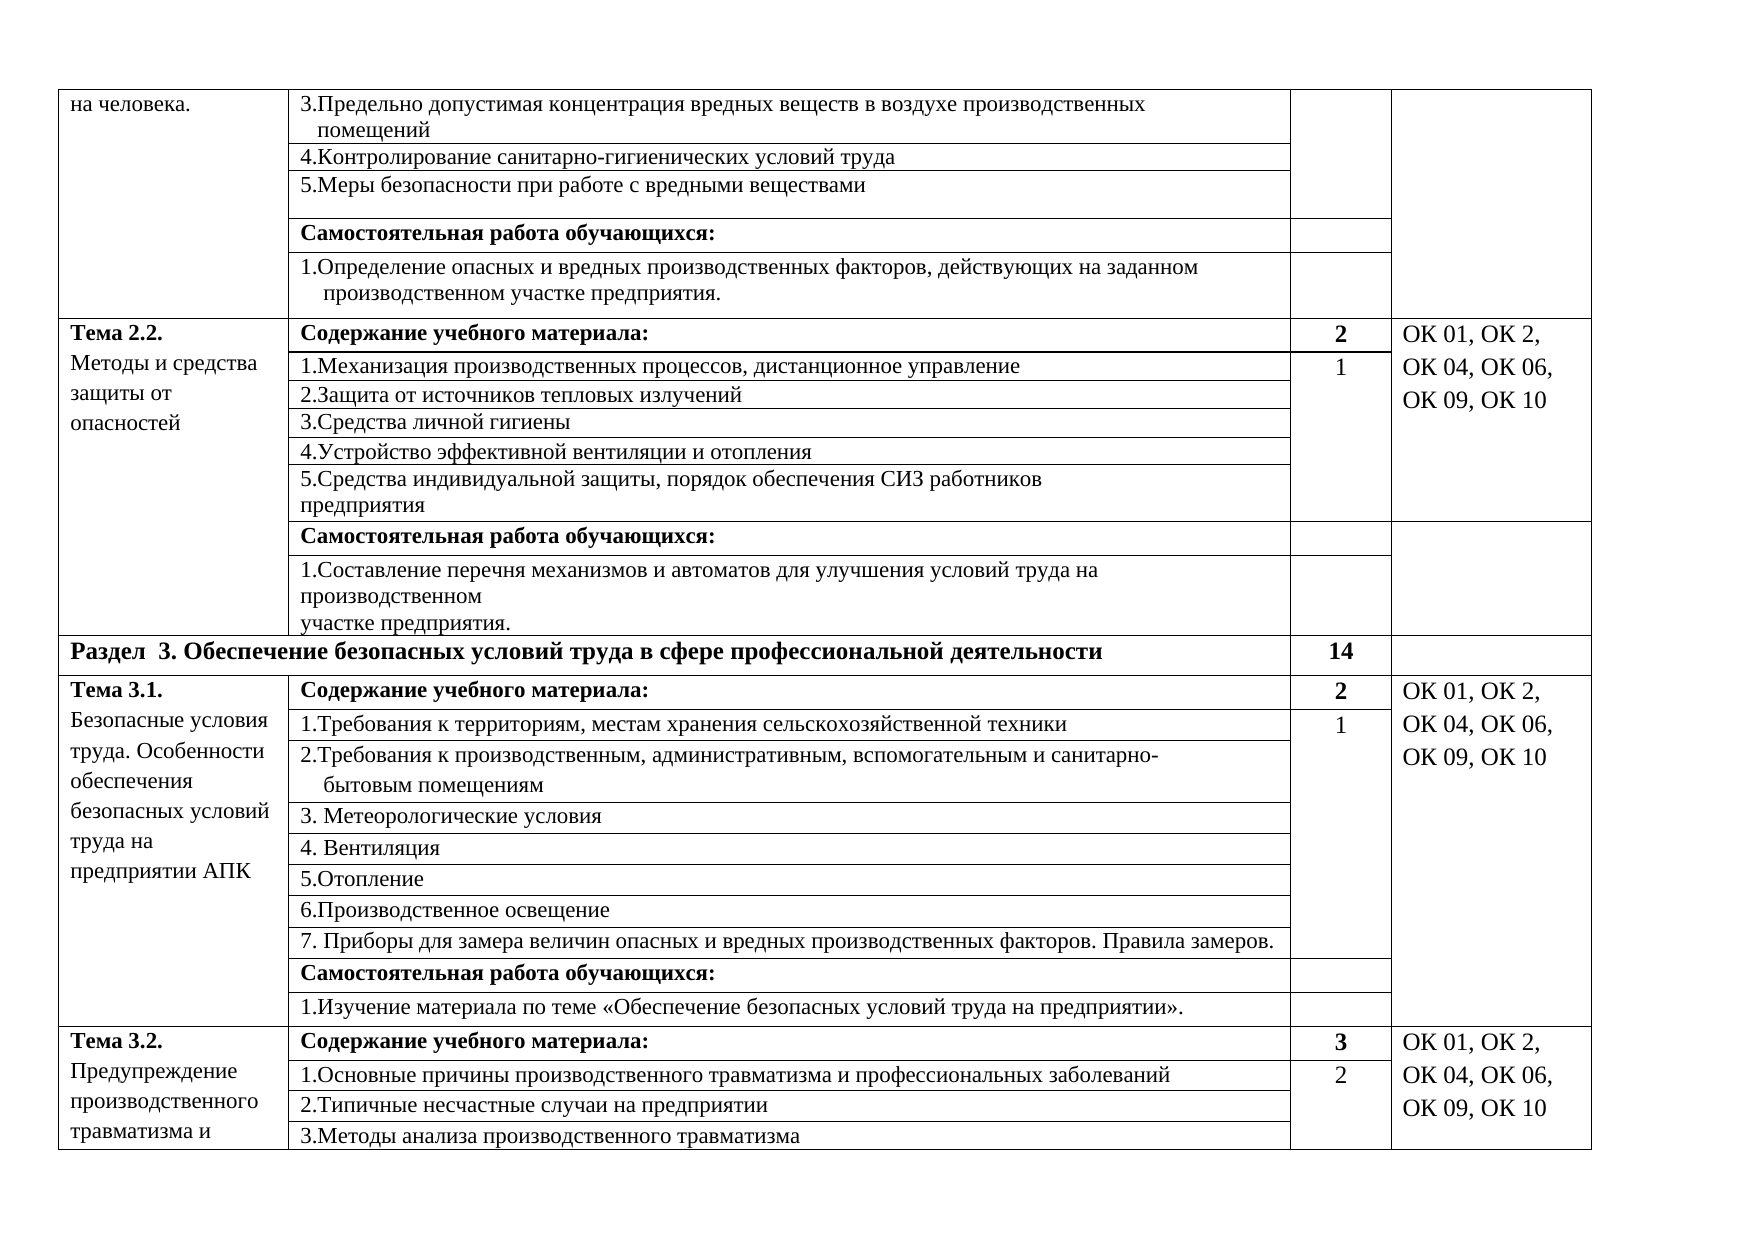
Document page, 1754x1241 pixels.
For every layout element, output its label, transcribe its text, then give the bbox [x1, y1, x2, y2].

table_cell 7. Приборы для замера величин опасных и вредных производственных факторов. Правила замеров. [289, 928, 1290, 958]
table_cell 2.Защита от источников тепловых излучений [289, 381, 1290, 407]
table_cell 3.Предельно допустимая концентрация вредных веществ в воздухе производственных помещений [289, 90, 1290, 142]
table_cell Содержание учебного материала: [289, 319, 1290, 351]
table_cell 14 [1291, 636, 1391, 675]
table_cell 2 [1291, 1061, 1391, 1148]
table_cell 5.Отопление [289, 865, 1290, 895]
table_cell ОК 01, ОК 2, ОК 04, ОК 06, ОК 09, ОК 10 [1392, 676, 1591, 958]
table_cell Самостоятельная работа обучающихся: [289, 522, 1290, 555]
table_cell 1.Механизация производственных процессов, дистанционное управление [289, 353, 1290, 380]
table_cell 1.Определение опасных и вредных производственных факторов, действующих на заданном производственном участке предприятия. [289, 253, 1290, 318]
table_cell [1392, 522, 1591, 635]
table_cell [1392, 636, 1591, 675]
table_cell [1291, 993, 1391, 1026]
table_cell 3. Метеорологические условия [289, 803, 1290, 833]
table_cell 5.Меры безопасности при работе с вредными веществами [289, 171, 1290, 218]
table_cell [289, 1122, 1290, 1148]
table_cell 3 [1291, 1027, 1391, 1059]
table_cell [1291, 556, 1391, 635]
table_cell 1.Составление перечня механизмов и автоматов для улучшения условий труда на производственном участке предприятия. [289, 556, 1290, 635]
table_cell Тема 3.1. Безопасные условия труда. Особенности обеспечения безопасных условий труда на предприятии АПК [59, 676, 288, 1026]
table_cell Тема 3.2. Предупреждение производственного травматизма и профессиональных заболеваний работников на предприятиях АПК [59, 1027, 288, 1148]
table_cell 4. Вентиляция [289, 834, 1290, 864]
table_cell 2.Типичные несчастные случаи на предприятии [289, 1091, 1290, 1121]
table_cell 1.Основные причины производственного травматизма и профессиональных заболеваний [289, 1061, 1290, 1090]
table_cell 4.Устройство эффективной вентиляции и отопления [289, 438, 1290, 464]
table_cell Содержание учебного материала: [289, 1027, 1290, 1059]
table_cell [1291, 959, 1391, 992]
table_cell [1291, 253, 1391, 318]
table_cell 6.Производственное освещение [289, 896, 1290, 927]
table_cell 5.Средства индивидуальной защиты, порядок обеспечения СИЗ работников предприятия [289, 465, 1290, 521]
table_cell 3.Средства личной гигиены [289, 409, 1290, 437]
table_cell Раздел 3. Обеспечение безопасных условий труда в сфере профессиональной деятельности [59, 636, 1290, 675]
table_cell Самостоятельная работа обучающихся: [289, 219, 1290, 252]
table_cell [1392, 958, 1591, 1026]
table_cell Тема 2.2. Методы и средства защиты от опасностей [59, 319, 288, 635]
table_cell 2 [1291, 676, 1391, 709]
table_cell 2.Требования к производственным, административным, вспомогательным и санитарно- бытовым помещениям [289, 741, 1290, 802]
table_cell 1 [1291, 710, 1391, 958]
table_cell ОК 01, ОК 2, ОК 04, ОК 06, ОК 09, ОК 10 [1392, 319, 1591, 521]
table_cell Содержание учебного материала: [289, 676, 1290, 709]
table_cell [1291, 522, 1391, 555]
table_cell 2 [1291, 319, 1391, 351]
table_cell ОК 01, ОК 2, ОК 04, ОК 06, ОК 09, ОК 10 ПК 1.1 -1.6, ПК2.2-2.5, ПК3.1, 3.5 -3.8 [1392, 1027, 1591, 1148]
table_cell 1.Изучение материала по теме «Обеспечение безопасных условий труда на предприятии». [289, 993, 1290, 1026]
table_cell 1.Требования к территориям, местам хранения сельскохозяйственной техники [289, 710, 1290, 740]
table_cell [1291, 219, 1391, 252]
table_cell 4.Контролирование санитарно-гигиенических условий труда [289, 144, 1290, 170]
table_cell Самостоятельная работа обучающихся: [289, 959, 1290, 992]
table_cell 1 [1291, 353, 1391, 521]
